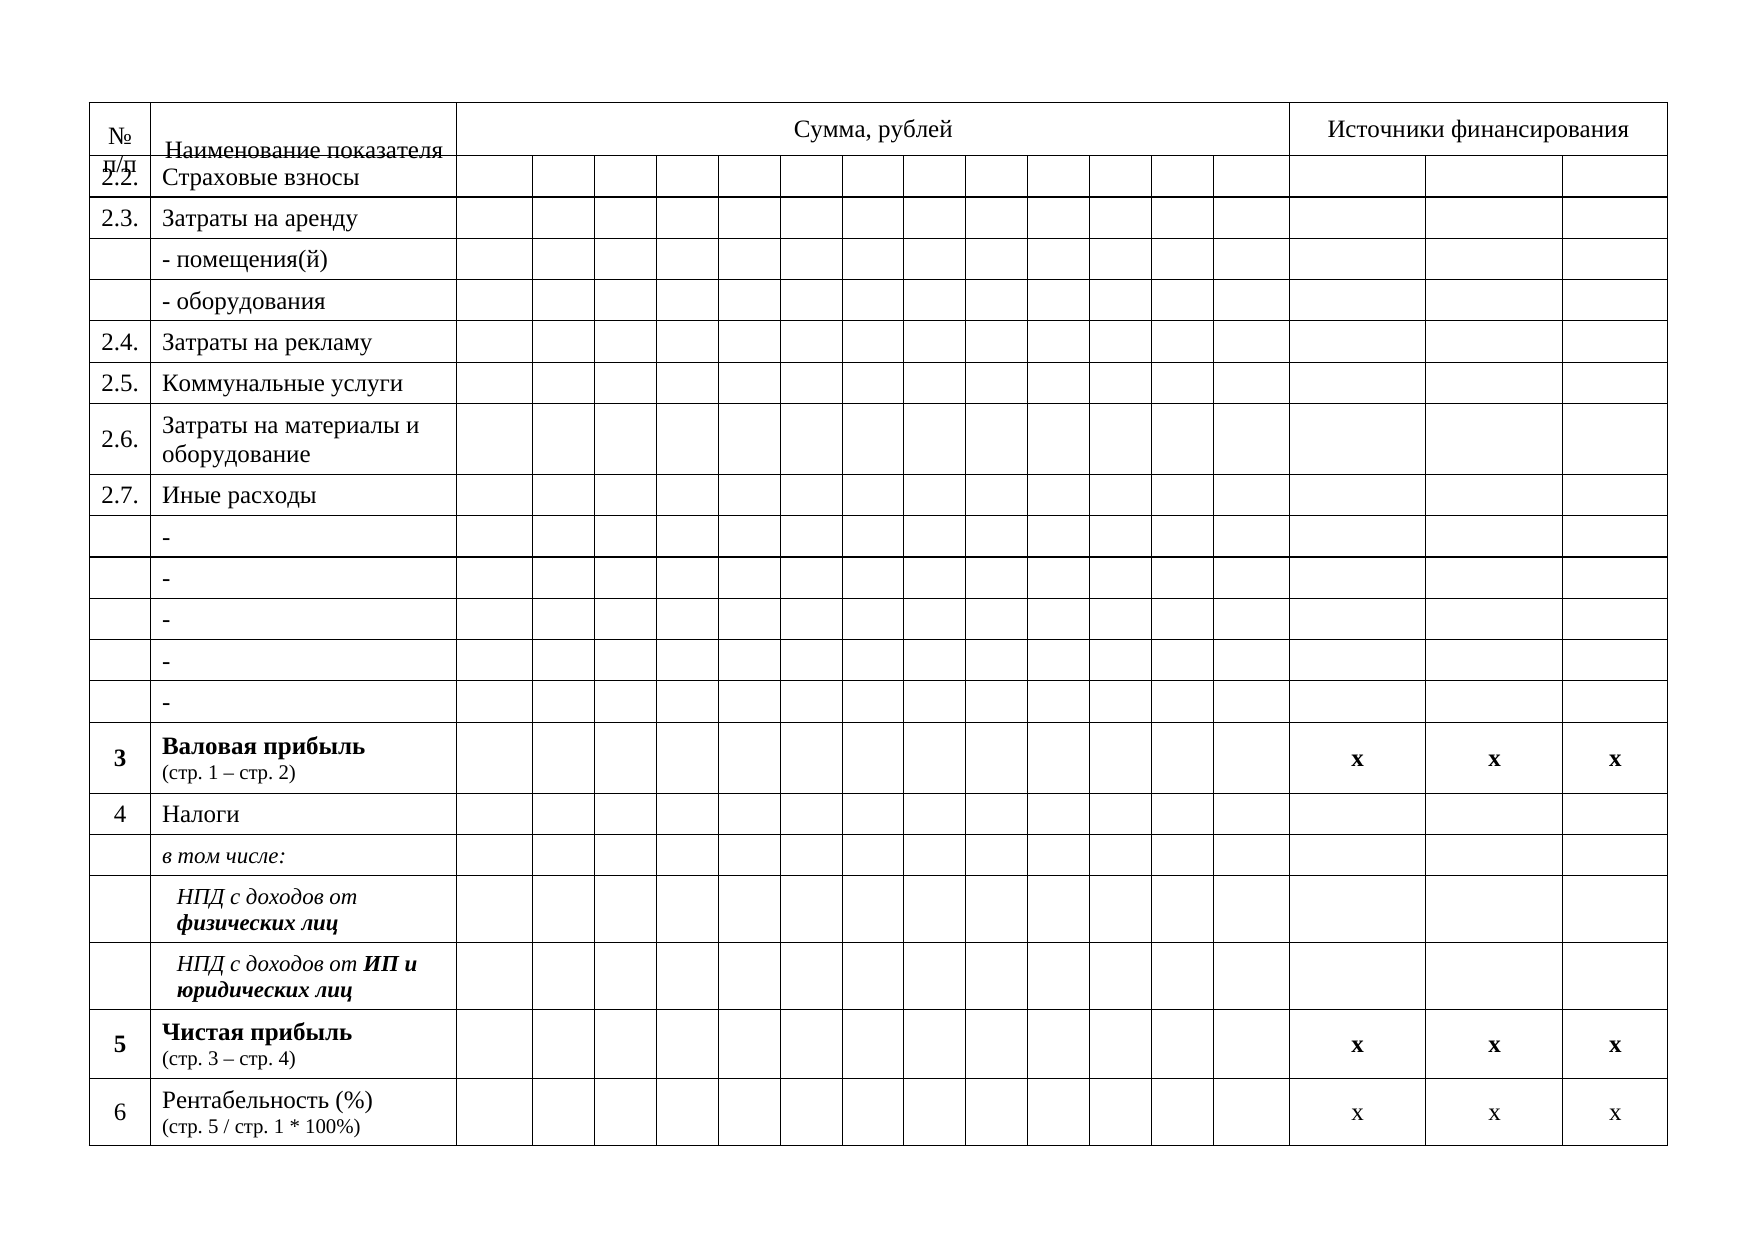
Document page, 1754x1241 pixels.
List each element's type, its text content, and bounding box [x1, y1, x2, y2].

table_cell [1028, 794, 1089, 834]
table_cell [90, 876, 150, 942]
table_cell [966, 156, 1027, 196]
table_cell [719, 599, 780, 639]
table_cell [657, 156, 718, 196]
table_cell [1090, 156, 1151, 196]
table_cell [966, 1010, 1027, 1077]
table_cell [1214, 280, 1289, 320]
table_cell Затраты на материалы и оборудование [151, 404, 456, 474]
table_cell [657, 475, 718, 515]
table_cell [843, 558, 903, 598]
table_cell [1290, 198, 1425, 238]
table_cell [719, 156, 780, 196]
table_cell 4 [90, 794, 150, 834]
table_cell [719, 723, 780, 792]
table_header Наименование показателя [151, 103, 456, 155]
table_cell [1214, 1079, 1289, 1145]
table_cell [1290, 876, 1425, 942]
table_cell х [1563, 1010, 1667, 1077]
table_cell [1090, 1010, 1151, 1077]
table_cell х [1563, 1079, 1667, 1145]
table_cell [1152, 681, 1213, 722]
table_cell [904, 794, 965, 834]
table_cell [1214, 835, 1289, 875]
table_cell [1290, 239, 1425, 279]
table_cell [1290, 516, 1425, 556]
table_cell [1563, 321, 1667, 362]
table_cell [657, 404, 718, 474]
table_cell [1563, 794, 1667, 834]
table_cell [595, 516, 656, 556]
table_cell 2.6. [90, 404, 150, 474]
table_cell [843, 943, 903, 1009]
table_cell Иные расходы [151, 475, 456, 515]
table_cell [595, 681, 656, 722]
table_cell [719, 943, 780, 1009]
table_cell [657, 363, 718, 403]
table_cell [781, 404, 842, 474]
table_cell [843, 876, 903, 942]
table_cell [1028, 475, 1089, 515]
table_cell [533, 1010, 594, 1077]
table_cell [843, 280, 903, 320]
table_cell [1152, 943, 1213, 1009]
table_cell [781, 640, 842, 680]
table_cell [843, 1010, 903, 1077]
table_cell [595, 835, 656, 875]
table_cell [719, 640, 780, 680]
table_cell [781, 280, 842, 320]
table_cell Чистая прибыль (стр. 3 – стр. 4) [151, 1010, 456, 1077]
table_cell [1426, 516, 1562, 556]
table_cell [1563, 599, 1667, 639]
table_cell [657, 599, 718, 639]
table_cell [904, 475, 965, 515]
table_cell [1028, 198, 1089, 238]
table_cell [1426, 280, 1562, 320]
table_cell [1090, 280, 1151, 320]
table_cell [657, 1079, 718, 1145]
table_cell х [1290, 723, 1425, 792]
table_cell [533, 404, 594, 474]
table_cell [1152, 876, 1213, 942]
table_cell [1290, 681, 1425, 722]
table_cell - [151, 599, 456, 639]
table_cell Валовая прибыль (стр. 1 – стр. 2) [151, 723, 456, 792]
table_cell [781, 1079, 842, 1145]
table_cell [1563, 404, 1667, 474]
table_cell [1563, 198, 1667, 238]
table_cell [1090, 943, 1151, 1009]
table_cell [595, 321, 656, 362]
table_cell [1214, 640, 1289, 680]
table_cell [1426, 239, 1562, 279]
table_cell [1028, 943, 1089, 1009]
table_cell [1563, 876, 1667, 942]
table_cell [1028, 239, 1089, 279]
table_cell [904, 516, 965, 556]
table_cell [1426, 681, 1562, 722]
table_cell [1152, 723, 1213, 792]
table_cell Страховые взносы [151, 156, 456, 196]
table_cell [966, 640, 1027, 680]
table_cell [843, 835, 903, 875]
table_cell Коммунальные услуги [151, 363, 456, 403]
table_cell [719, 1010, 780, 1077]
table_cell [1028, 1010, 1089, 1077]
table_cell [595, 640, 656, 680]
table_cell Затраты на аренду [151, 198, 456, 238]
table_cell [457, 1079, 532, 1145]
table_cell [533, 1079, 594, 1145]
table_cell [1090, 198, 1151, 238]
table_cell [1426, 794, 1562, 834]
table_cell [719, 363, 780, 403]
table_cell [966, 198, 1027, 238]
table_cell [966, 239, 1027, 279]
table_cell [1090, 835, 1151, 875]
table_cell [1563, 681, 1667, 722]
table_cell [966, 558, 1027, 598]
table_cell [843, 239, 903, 279]
table_cell [90, 558, 150, 598]
table_cell [1563, 280, 1667, 320]
table_header № п/п [90, 103, 150, 155]
table_cell [595, 156, 656, 196]
table_cell [657, 681, 718, 722]
table_cell [781, 1010, 842, 1077]
table_cell [719, 198, 780, 238]
table_cell [904, 943, 965, 1009]
table_cell [1214, 321, 1289, 362]
table_cell [1290, 558, 1425, 598]
table_cell [719, 1079, 780, 1145]
table_cell 2.4. [90, 321, 150, 362]
table_cell [90, 516, 150, 556]
table_cell [457, 558, 532, 598]
table_cell [781, 599, 842, 639]
table_cell - [151, 558, 456, 598]
table_cell [1563, 640, 1667, 680]
table_cell [1028, 876, 1089, 942]
table_cell [719, 794, 780, 834]
table_cell [1214, 794, 1289, 834]
table_cell [1152, 239, 1213, 279]
table_cell [1214, 1010, 1289, 1077]
table_cell [533, 640, 594, 680]
table_cell [1090, 876, 1151, 942]
table_cell 3 [90, 723, 150, 792]
table_cell [657, 558, 718, 598]
table_cell [1290, 475, 1425, 515]
table_cell [966, 280, 1027, 320]
table_cell [1152, 475, 1213, 515]
table_cell [457, 876, 532, 942]
table_cell [1290, 943, 1425, 1009]
table_cell [1214, 681, 1289, 722]
table_cell [966, 1079, 1027, 1145]
table_cell [904, 558, 965, 598]
table_cell [1426, 475, 1562, 515]
table_cell [595, 943, 656, 1009]
table_cell [457, 239, 532, 279]
table_cell [457, 280, 532, 320]
table_cell [904, 321, 965, 362]
table_cell [457, 943, 532, 1009]
table_cell [595, 876, 656, 942]
table_cell [1563, 943, 1667, 1009]
table_cell Рентабельность (%) (стр. 5 / стр. 1 * 100%) [151, 1079, 456, 1145]
table_header Сумма, рублей [457, 103, 1289, 155]
table_cell 6 [90, 1079, 150, 1145]
table_cell [1028, 640, 1089, 680]
table_cell [457, 156, 532, 196]
table_cell [1426, 404, 1562, 474]
table_cell [533, 558, 594, 598]
table_cell [966, 876, 1027, 942]
table_cell [595, 794, 656, 834]
table_cell [719, 681, 780, 722]
table_cell [843, 321, 903, 362]
table_cell [1214, 558, 1289, 598]
table_cell [533, 321, 594, 362]
table_cell [1028, 1079, 1089, 1145]
table_cell [533, 723, 594, 792]
table_cell [595, 558, 656, 598]
table_cell [1152, 835, 1213, 875]
table_cell 2.2. [90, 156, 150, 196]
table_cell [966, 794, 1027, 834]
table_cell [657, 723, 718, 792]
table_cell 2.5. [90, 363, 150, 403]
table_cell [1090, 516, 1151, 556]
table_cell [595, 723, 656, 792]
table_cell [781, 516, 842, 556]
table_cell [1214, 475, 1289, 515]
table_cell [1214, 516, 1289, 556]
table_cell [90, 681, 150, 722]
table_cell [1426, 640, 1562, 680]
table_cell [843, 516, 903, 556]
table_cell [1028, 599, 1089, 639]
table_cell [781, 835, 842, 875]
table_cell [1563, 239, 1667, 279]
table_cell [1090, 640, 1151, 680]
table_cell х [1290, 1010, 1425, 1077]
table_cell х [1426, 723, 1562, 792]
table_cell [1214, 876, 1289, 942]
table_cell [781, 794, 842, 834]
table_cell [904, 599, 965, 639]
table_cell [657, 198, 718, 238]
table_cell [781, 239, 842, 279]
table_cell [1152, 1079, 1213, 1145]
table_cell [533, 198, 594, 238]
table_cell [533, 156, 594, 196]
table_cell [843, 156, 903, 196]
table_cell [904, 198, 965, 238]
table_cell [533, 681, 594, 722]
table_cell [1152, 156, 1213, 196]
table_cell [1090, 475, 1151, 515]
table_cell [533, 794, 594, 834]
table_cell [1090, 363, 1151, 403]
table_cell [719, 475, 780, 515]
table_cell [904, 239, 965, 279]
table_cell [1214, 156, 1289, 196]
table_cell [1290, 280, 1425, 320]
table_cell [1028, 516, 1089, 556]
table_cell [966, 835, 1027, 875]
table_cell [1090, 681, 1151, 722]
table_cell [966, 943, 1027, 1009]
table_cell [595, 475, 656, 515]
table_cell [1214, 943, 1289, 1009]
table_cell [533, 363, 594, 403]
table_cell [1028, 321, 1089, 362]
table_cell [904, 835, 965, 875]
table_cell [1290, 640, 1425, 680]
table_cell [781, 198, 842, 238]
table_cell [533, 516, 594, 556]
table_cell - [151, 640, 456, 680]
table_header Источники финансирования [1290, 103, 1667, 155]
table_cell [1028, 363, 1089, 403]
table_cell - оборудования [151, 280, 456, 320]
table_cell [90, 943, 150, 1009]
table_cell - [151, 516, 456, 556]
table_cell [719, 280, 780, 320]
table_cell Затраты на рекламу [151, 321, 456, 362]
table_cell [1290, 321, 1425, 362]
table_cell [1028, 681, 1089, 722]
table_cell 2.7. [90, 475, 150, 515]
table_cell [1426, 558, 1562, 598]
table_cell [533, 876, 594, 942]
table_cell [1090, 599, 1151, 639]
table_cell [1090, 794, 1151, 834]
table_cell х [1426, 1079, 1562, 1145]
table_cell [457, 640, 532, 680]
table_cell [904, 640, 965, 680]
table_cell [904, 1010, 965, 1077]
table_cell [1426, 943, 1562, 1009]
table_cell [90, 239, 150, 279]
table_cell [1028, 558, 1089, 598]
table_cell [1028, 280, 1089, 320]
table_cell [657, 321, 718, 362]
table_cell [1290, 835, 1425, 875]
table_cell [966, 363, 1027, 403]
table_cell - помещения(й) [151, 239, 456, 279]
table_cell [1214, 599, 1289, 639]
table_cell [457, 475, 532, 515]
table_cell [1563, 475, 1667, 515]
table_cell [1152, 794, 1213, 834]
table_cell [843, 1079, 903, 1145]
table_cell [595, 239, 656, 279]
table_cell [533, 835, 594, 875]
table_cell [457, 198, 532, 238]
table_cell [1214, 723, 1289, 792]
table_cell [595, 1079, 656, 1145]
table_cell [719, 239, 780, 279]
table_cell [904, 723, 965, 792]
table_cell [1028, 835, 1089, 875]
table_cell [1028, 404, 1089, 474]
table_cell [1563, 516, 1667, 556]
table_cell [781, 876, 842, 942]
table_cell [719, 404, 780, 474]
table_cell [1426, 321, 1562, 362]
table_cell [1152, 404, 1213, 474]
table_cell [966, 599, 1027, 639]
table_cell [657, 280, 718, 320]
table_cell [719, 321, 780, 362]
table_cell [1563, 156, 1667, 196]
table_cell [781, 156, 842, 196]
table_cell [533, 599, 594, 639]
table_cell [781, 558, 842, 598]
table_cell [1214, 363, 1289, 403]
table_cell [90, 640, 150, 680]
table_cell [595, 280, 656, 320]
table_cell [904, 876, 965, 942]
table_cell [457, 363, 532, 403]
table_cell [90, 280, 150, 320]
table_cell [1090, 723, 1151, 792]
table_cell [781, 943, 842, 1009]
table_cell [1214, 198, 1289, 238]
table_cell [457, 723, 532, 792]
table_cell [781, 723, 842, 792]
table_cell [1090, 558, 1151, 598]
table_cell [1152, 516, 1213, 556]
table_cell [657, 239, 718, 279]
table_cell [843, 723, 903, 792]
table_cell [966, 475, 1027, 515]
table_cell [843, 599, 903, 639]
table_cell [904, 280, 965, 320]
table_cell [966, 321, 1027, 362]
table_cell [1563, 835, 1667, 875]
table_cell [595, 1010, 656, 1077]
table_cell в том числе: [151, 835, 456, 875]
table_cell [1152, 558, 1213, 598]
table_cell [719, 558, 780, 598]
table_cell [657, 943, 718, 1009]
table_cell [1426, 599, 1562, 639]
table_cell [457, 516, 532, 556]
table_cell [843, 640, 903, 680]
table_cell [457, 404, 532, 474]
table_cell [1290, 599, 1425, 639]
table_cell 5 [90, 1010, 150, 1077]
table_cell [1090, 1079, 1151, 1145]
table_cell [843, 794, 903, 834]
table_cell [1152, 640, 1213, 680]
table_cell [457, 599, 532, 639]
table_cell Налоги [151, 794, 456, 834]
table_cell [1152, 363, 1213, 403]
table_cell [1090, 404, 1151, 474]
table_cell НПД с доходов от ИП и юридических лиц [151, 943, 456, 1009]
table_cell [1214, 404, 1289, 474]
table_cell [595, 198, 656, 238]
table_cell [533, 475, 594, 515]
table_cell [1426, 156, 1562, 196]
table_cell [1563, 363, 1667, 403]
table_cell [966, 404, 1027, 474]
table_cell [781, 363, 842, 403]
table_cell [1090, 239, 1151, 279]
table_cell 2.3. [90, 198, 150, 238]
table_cell [657, 794, 718, 834]
table_cell [457, 794, 532, 834]
table_cell [1152, 321, 1213, 362]
table_cell [657, 640, 718, 680]
table_cell [533, 239, 594, 279]
table_cell - [151, 681, 456, 722]
table_cell [1090, 321, 1151, 362]
table_cell [457, 1010, 532, 1077]
table_cell [1426, 835, 1562, 875]
table_cell [457, 321, 532, 362]
table_cell [1426, 198, 1562, 238]
table_cell х [1563, 723, 1667, 792]
table_cell [657, 835, 718, 875]
table_cell х [1290, 1079, 1425, 1145]
table_cell [1152, 1010, 1213, 1077]
table_cell [843, 198, 903, 238]
table_cell [719, 876, 780, 942]
table_cell [657, 516, 718, 556]
table_cell [90, 835, 150, 875]
table_cell [1290, 363, 1425, 403]
table_cell [904, 681, 965, 722]
table_cell [719, 835, 780, 875]
table_cell [1028, 723, 1089, 792]
table_cell [904, 363, 965, 403]
table_cell [1290, 156, 1425, 196]
table_cell [595, 363, 656, 403]
table_cell [904, 404, 965, 474]
table_cell [657, 1010, 718, 1077]
table_cell [843, 475, 903, 515]
table_cell [843, 681, 903, 722]
table_cell [1028, 156, 1089, 196]
table_cell НПД с доходов от физических лиц [151, 876, 456, 942]
table_cell [719, 516, 780, 556]
table_cell [1563, 558, 1667, 598]
table_cell [657, 876, 718, 942]
table_cell [1152, 280, 1213, 320]
table_cell [1152, 599, 1213, 639]
table_cell [457, 681, 532, 722]
table_cell [781, 321, 842, 362]
table_cell [1426, 876, 1562, 942]
table_cell [1290, 794, 1425, 834]
table_cell [966, 681, 1027, 722]
table_cell [1290, 404, 1425, 474]
table_cell [533, 943, 594, 1009]
table_cell [1214, 239, 1289, 279]
table_cell [595, 599, 656, 639]
table_cell [1152, 198, 1213, 238]
table_cell [781, 681, 842, 722]
table_cell [843, 404, 903, 474]
table_cell [90, 599, 150, 639]
table_cell [595, 404, 656, 474]
table_cell х [1426, 1010, 1562, 1077]
table_cell [533, 280, 594, 320]
table_cell [1426, 363, 1562, 403]
table_cell [904, 156, 965, 196]
table_cell [457, 835, 532, 875]
table_cell [966, 723, 1027, 792]
table_cell [904, 1079, 965, 1145]
table_cell [843, 363, 903, 403]
table_cell [966, 516, 1027, 556]
table_cell [781, 475, 842, 515]
